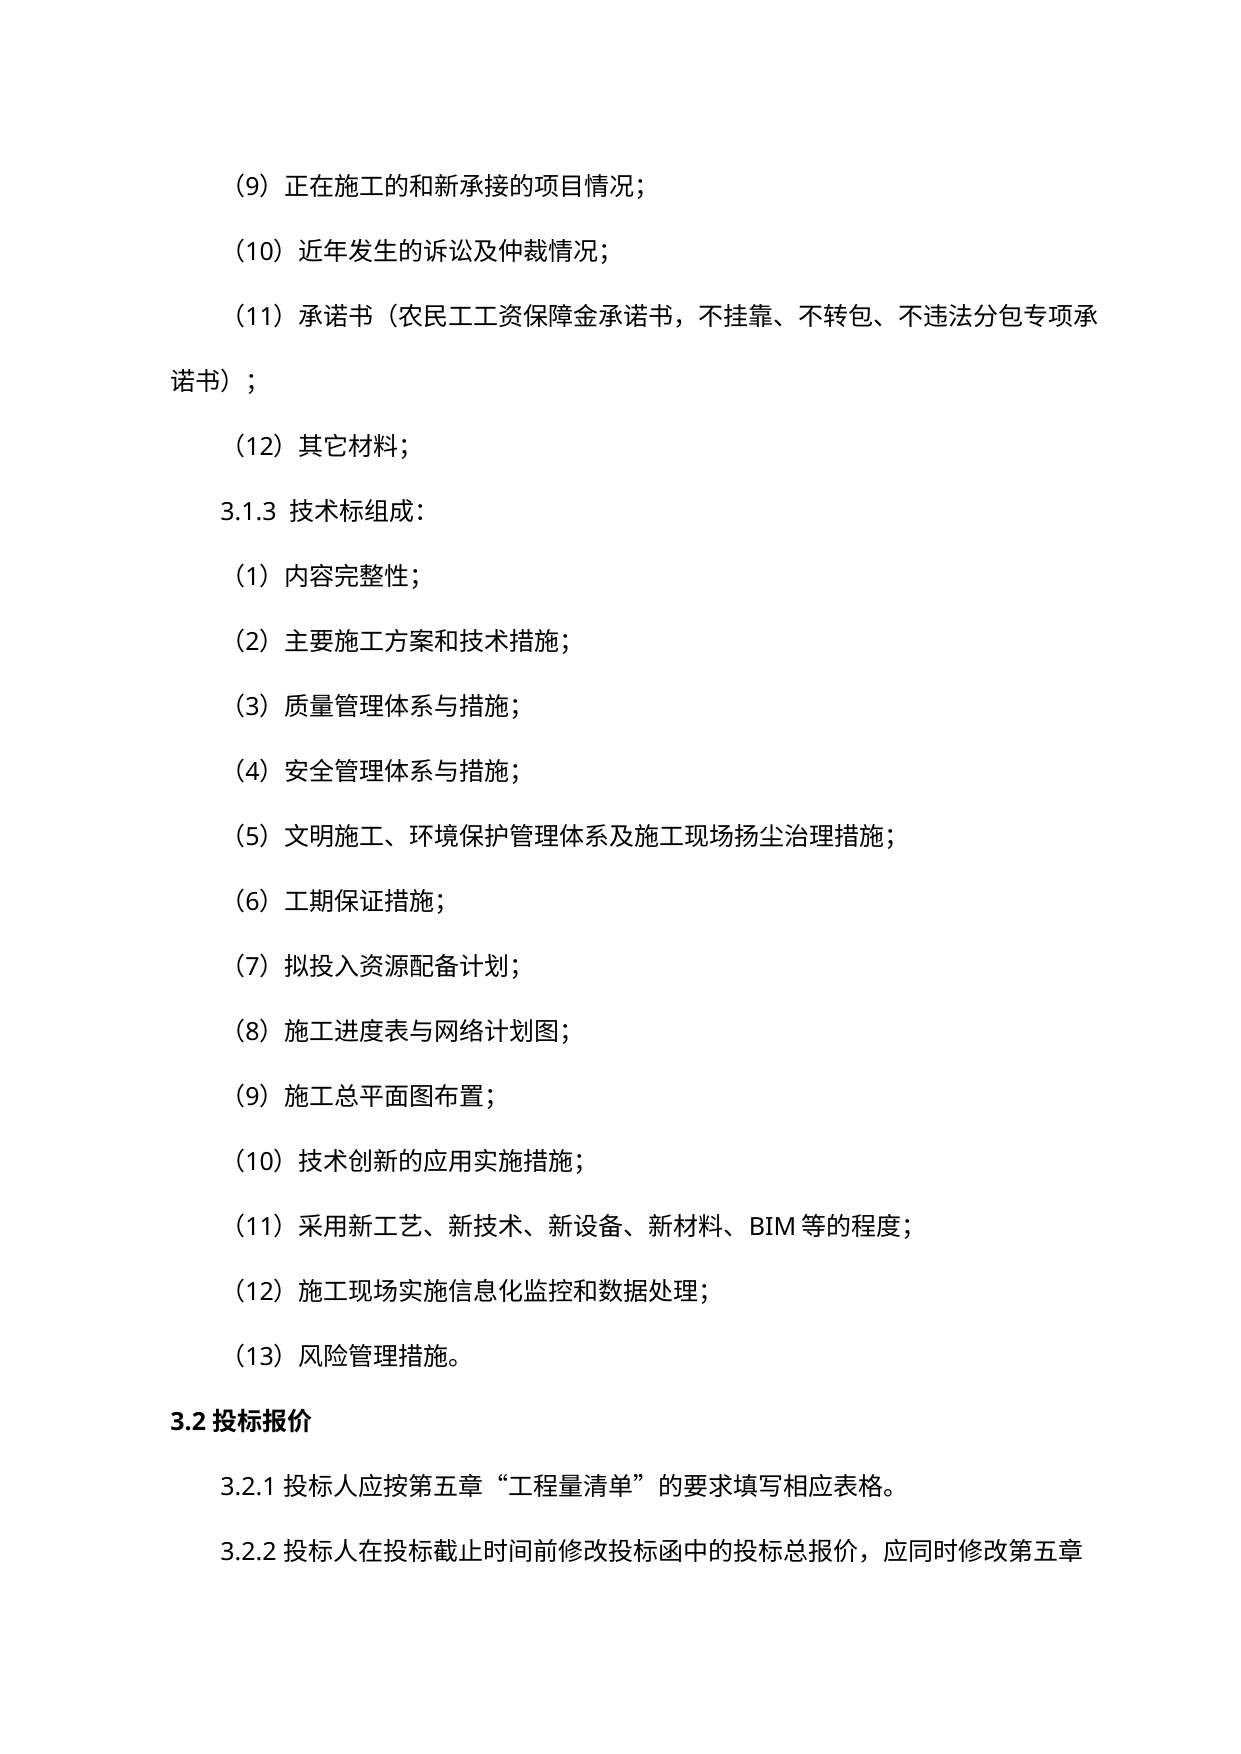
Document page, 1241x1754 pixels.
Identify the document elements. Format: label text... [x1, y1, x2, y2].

text （2）主要施工方案和技术措施； [170, 607, 1106, 672]
text 3.2.1 投标人应按第五章“工程量清单”的要求填写相应表格。 [170, 1452, 1106, 1517]
text （5）文明施工、环境保护管理体系及施工现场扬尘治理措施； [170, 802, 1106, 867]
text （6）工期保证措施； [170, 867, 1106, 932]
text （9）施工总平面图布置； [170, 1062, 1106, 1127]
text （8）施工进度表与网络计划图； [170, 997, 1106, 1062]
text （11）采用新工艺、新技术、新设备、新材料、BIM等的程度； [170, 1192, 1106, 1257]
text （10）近年发生的诉讼及仲裁情况； [170, 217, 1106, 282]
text （12）其它材料； [170, 412, 1106, 477]
text （4）安全管理体系与措施； [170, 737, 1106, 802]
text 3.1.3 技术标组成： [170, 477, 1106, 542]
text （7）拟投入资源配备计划； [170, 932, 1106, 997]
text （9）正在施工的和新承接的项目情况； [170, 152, 1106, 217]
text 3.2 投标报价 [170, 1387, 1106, 1452]
text （10）技术创新的应用实施措施； [170, 1127, 1106, 1192]
text （11）承诺书（农民工工资保障金承诺书，不挂靠、不转包、不违法分包专项承诺书）； [170, 282, 1106, 412]
text （13）风险管理措施。 [170, 1322, 1106, 1387]
text （12）施工现场实施信息化监控和数据处理； [170, 1257, 1106, 1322]
text （3）质量管理体系与措施； [170, 672, 1106, 737]
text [170, 1517, 1106, 1582]
text （1）内容完整性； [170, 542, 1106, 607]
